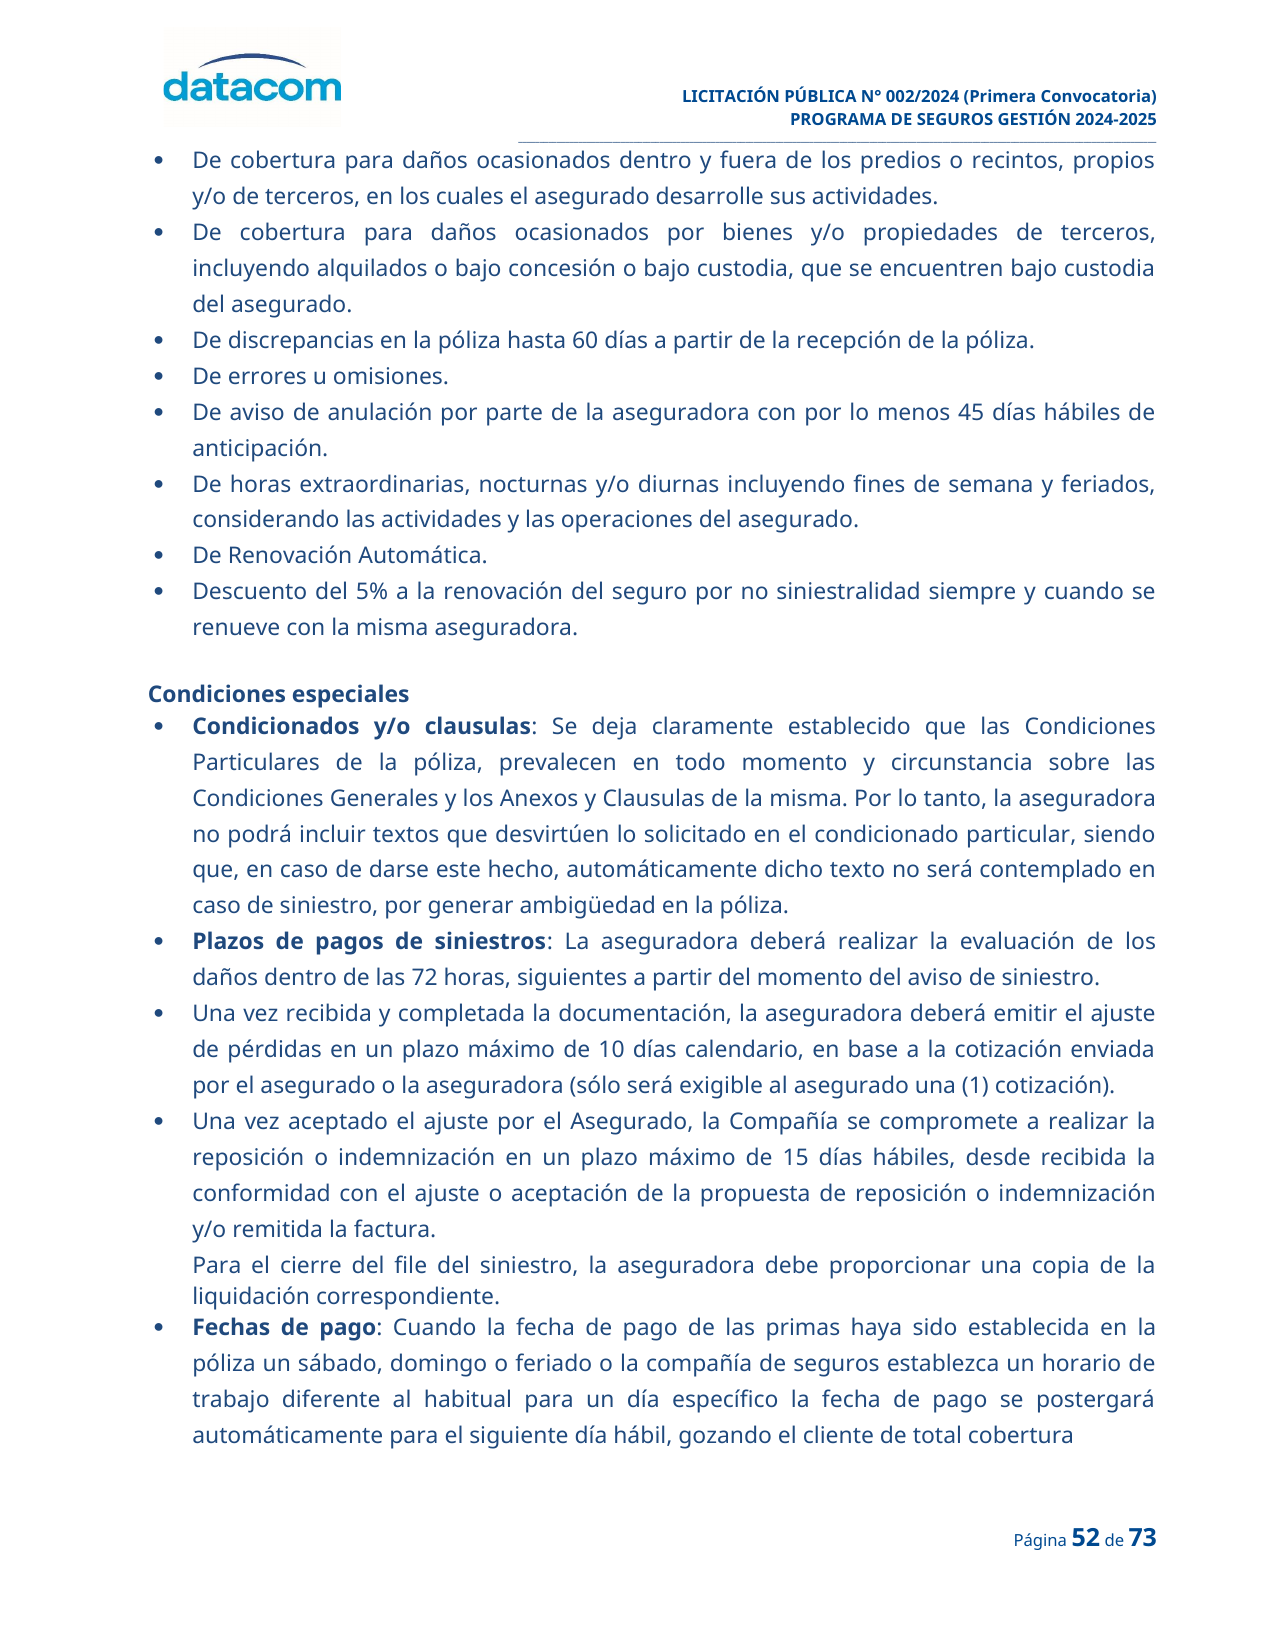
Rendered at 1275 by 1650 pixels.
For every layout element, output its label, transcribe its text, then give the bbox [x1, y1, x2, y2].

list Condicionados y/o clausulas: Se deja claramente establecido que las Condiciones Particulares de la póliza, prevalecen en todo momento y circunstancia sobre las Condiciones Generales y los Anexos y Clausulas de la misma. Por lo tanto, la aseguradora no podrá incluir textos que desvirtúen lo solicitado en el condicionado particular, siendo que, en caso de darse este hecho, automáticamente dicho texto no será contemplado en caso de siniestro, por generar ambigüedad en la póliza. [154, 710, 1157, 921]
list De horas extraordinarias, nocturnas y/o diurnas incluyendo fines de semana y feriados, considerando las actividades y las operaciones del asegurado. [154, 467, 1157, 535]
list Una vez recibida y completada la documentación, la aseguradora deberá emitir el ajuste de pérdidas en un plazo máximo de 10 días calendario, en base a la cotización enviada por el asegurado o la aseguradora (sólo será exigible al asegurado una (1) cotización). [154, 997, 1157, 1100]
list De cobertura para daños ocasionados por bienes y/o propiedades de terceros, incluyendo alquilados o bajo concesión o bajo custodia, que se encuentren bajo custodia del asegurado. [154, 216, 1157, 319]
list Plazos de pagos de siniestros: La aseguradora deberá realizar la evaluación de los daños dentro de las 72 horas, siguientes a partir del momento del aviso de siniestro. [154, 925, 1157, 992]
list De Renovación Automática. [154, 539, 1157, 571]
list Una vez aceptado el ajuste por el Asegurado, la Compañía se compromete a realizar la reposición o indemnización en un plazo máximo de 15 días hábiles, desde recibida la conformidad con el ajuste o aceptación de la propuesta de reposición o indemnización y/o remitida la factura. [154, 1105, 1157, 1244]
list De aviso de anulación por parte de la aseguradora con por lo menos 45 días hábiles de anticipación. [154, 396, 1157, 463]
list De cobertura para daños ocasionados dentro y fuera de los predios o recintos, propios y/o de terceros, en los cuales el asegurado desarrolle sus actividades. [154, 144, 1157, 211]
text Condiciones especiales [148, 678, 1157, 710]
list Descuento del 5% a la renovación del seguro por no siniestralidad siempre y cuando se renueve con la misma aseguradora. [154, 575, 1157, 642]
picture [163, 27, 341, 127]
text Para el cierre del file del siniestro, la aseguradora debe proporcionar una copia de la liquidación correspondiente. [192, 1249, 1157, 1311]
list De errores u omisiones. [154, 360, 1157, 391]
list Fechas de pago: Cuando la fecha de pago de las primas haya sido establecida en la póliza un sábado, domingo o feriado o la compañía de seguros establezca un horario de trabajo diferente al habitual para un día específico la fecha de pago se postergará automáticamente para el siguiente día hábil, gozando el cliente de total cobertura [154, 1311, 1157, 1450]
list De discrepancias en la póliza hasta 60 días a partir de la recepción de la póliza. [154, 324, 1157, 355]
picture [170, 84, 182, 96]
